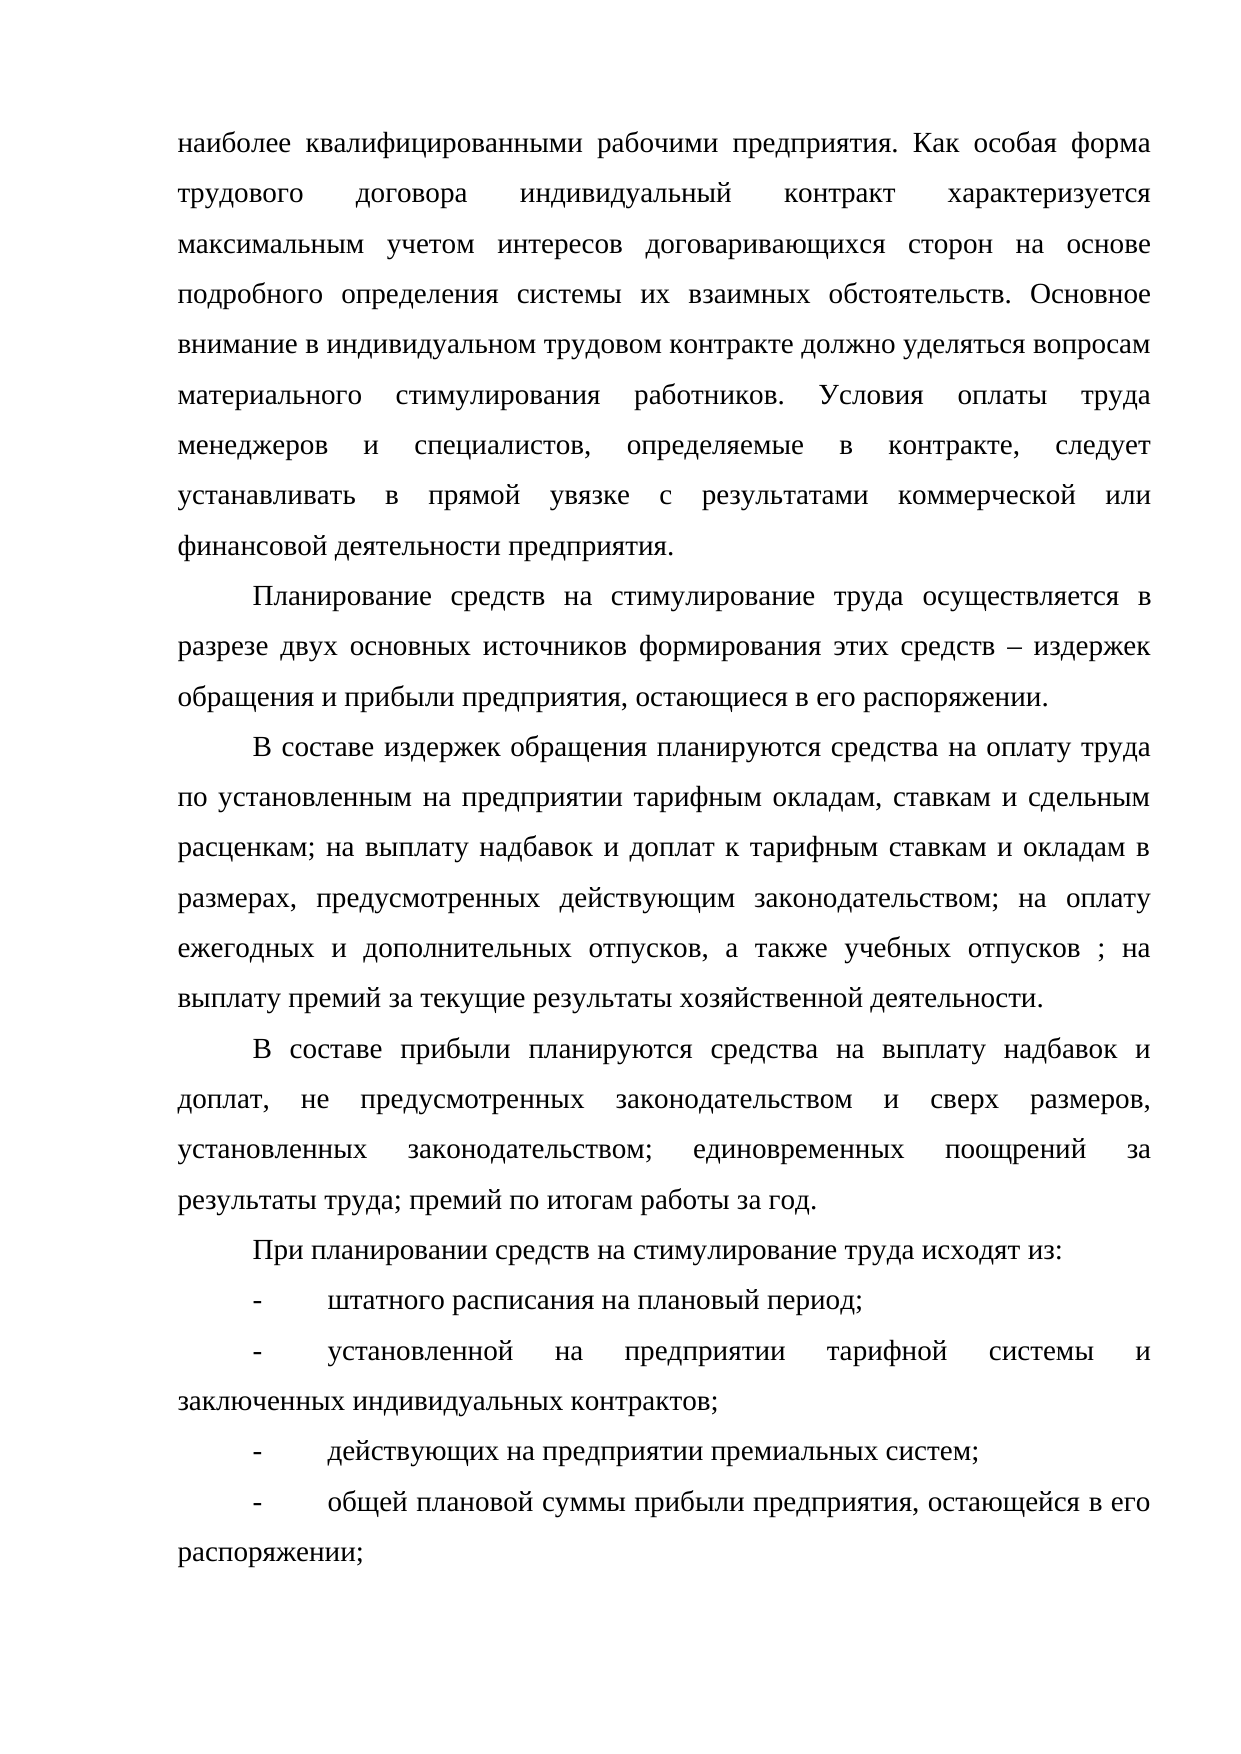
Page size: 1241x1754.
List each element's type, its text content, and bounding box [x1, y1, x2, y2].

text В составе издержек обращения планируются средства на оплату труда по установленным на предприятии тарифным окладам, ставкам и сдельным расценкам; на выплату надбавок и доплат к тарифным ставкам и окладам в размерах, предусмотренных действующим законодательством; на оплату ежегодных и дополнительных отпусков, а также учебных отпусков ; на выплату премий за текущие результаты хозяйственной деятельности. [177, 729, 1152, 1014]
list установленной на предприятии тарифной системы и заключенных индивидуальных контрактов; [177, 1333, 1152, 1417]
text Планирование средств на стимулирование труда осуществляется в разрезе двух основных источников формирования этих средств – издержек обращения и прибыли предприятия, остающиеся в его распоряжении. [177, 578, 1152, 712]
text При планировании средств на стимулирование труда исходят из: [177, 1232, 1152, 1266]
list действующих на предприятии премиальных систем; [177, 1433, 1152, 1467]
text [177, 125, 1152, 561]
text В составе прибыли планируются средства на выплату надбавок и доплат, не предусмотренных законодательством и сверх размеров, установленных законодательством; единовременных поощрений за результаты труда; премий по итогам работы за год. [177, 1031, 1152, 1215]
list общей плановой суммы прибыли предприятия, остающейся в его распоряжении; [177, 1484, 1152, 1567]
list штатного расписания на плановый период; [177, 1282, 1152, 1316]
